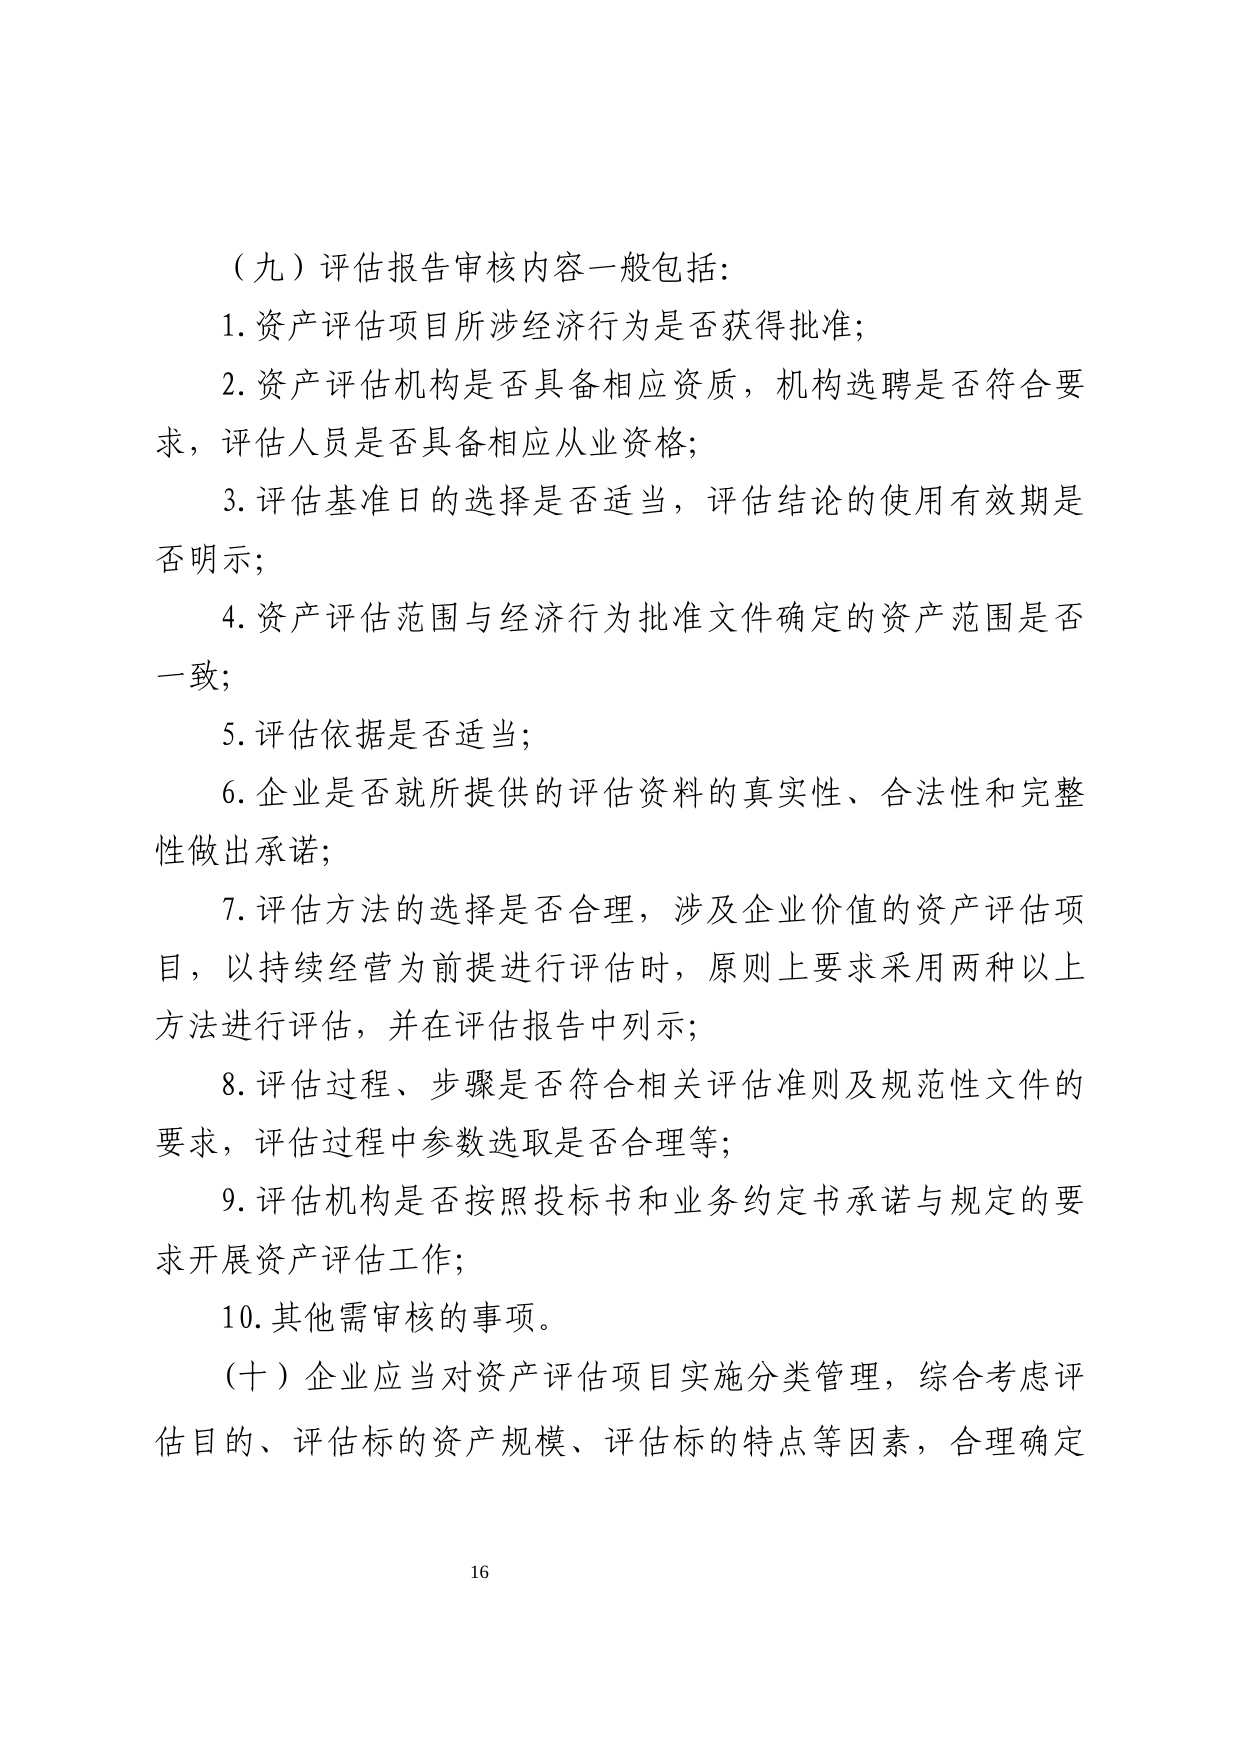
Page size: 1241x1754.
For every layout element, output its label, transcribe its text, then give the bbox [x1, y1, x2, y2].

list 4.资产评估范围与经济行为批准文件确定的资产范围是否一致； [153, 583, 1087, 699]
text 10.其他需审核的事项。 [153, 1283, 1087, 1341]
text 9.评估机构是否按照投标书和业务约定书承诺与规定的要求开展资产评估工作； [153, 1166, 1087, 1283]
text （九）评估报告审核内容一般包括： [153, 233, 1087, 291]
list 3.评估基准日的选择是否适当，评估结论的使用有效期是否明示； [153, 466, 1087, 583]
list 6.企业是否就所提供的评估资料的真实性、合法性和完整性做出承诺； [153, 758, 1087, 874]
text 8.评估过程、步骤是否符合相关评估准则及规范性文件的要求，评估过程中参数选取是否合理等； [153, 1049, 1087, 1166]
list 7.评估方法的选择是否合理，涉及企业价值的资产评估项目，以持续经营为前提进行评估时，原则上要求采用两种以上方法进行评估，并在评估报告中列示； [153, 874, 1087, 1049]
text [153, 1341, 1087, 1471]
list 2.资产评估机构是否具备相应资质，机构选聘是否符合要求，评估人员是否具备相应从业资格； [153, 349, 1087, 466]
list 5.评估依据是否适当； [153, 699, 1087, 758]
list 1.资产评估项目所涉经济行为是否获得批准； [153, 291, 1087, 349]
